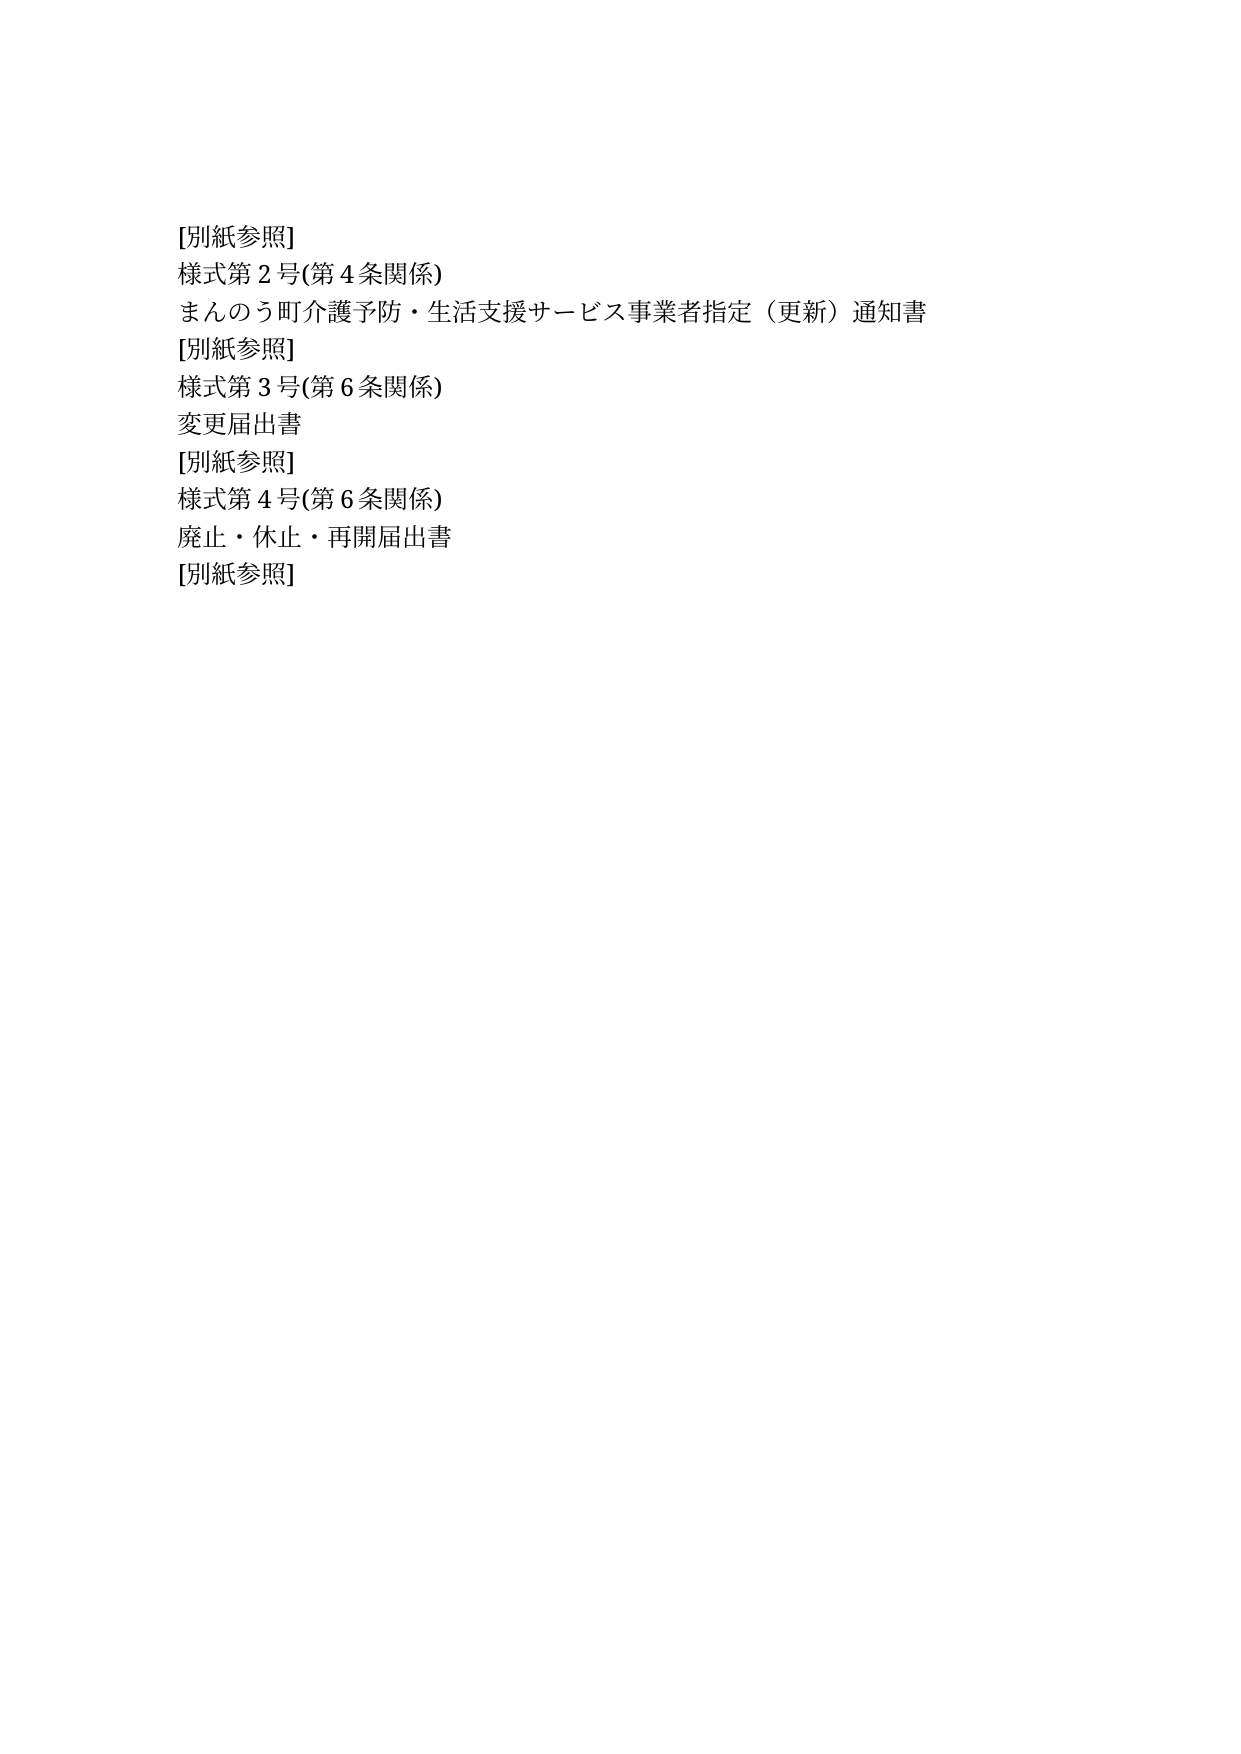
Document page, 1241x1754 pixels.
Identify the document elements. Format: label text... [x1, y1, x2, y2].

text [別紙参照] [177, 329, 1063, 367]
text 変更届出書 [177, 404, 1063, 442]
text 様式第3号(第6条関係) [177, 367, 1063, 404]
text [別紙参照] [177, 442, 1063, 479]
text 様式第2号(第4条関係) [177, 254, 1063, 292]
text [別紙参照] [177, 217, 1063, 254]
text まんのう町介護予防・生活支援サービス事業者指定（更新）通知書 [177, 292, 1063, 329]
text 廃止・休止・再開届出書 [177, 517, 1063, 554]
text 様式第4号(第6条関係) [177, 479, 1063, 517]
text [別紙参照] [177, 554, 1063, 592]
